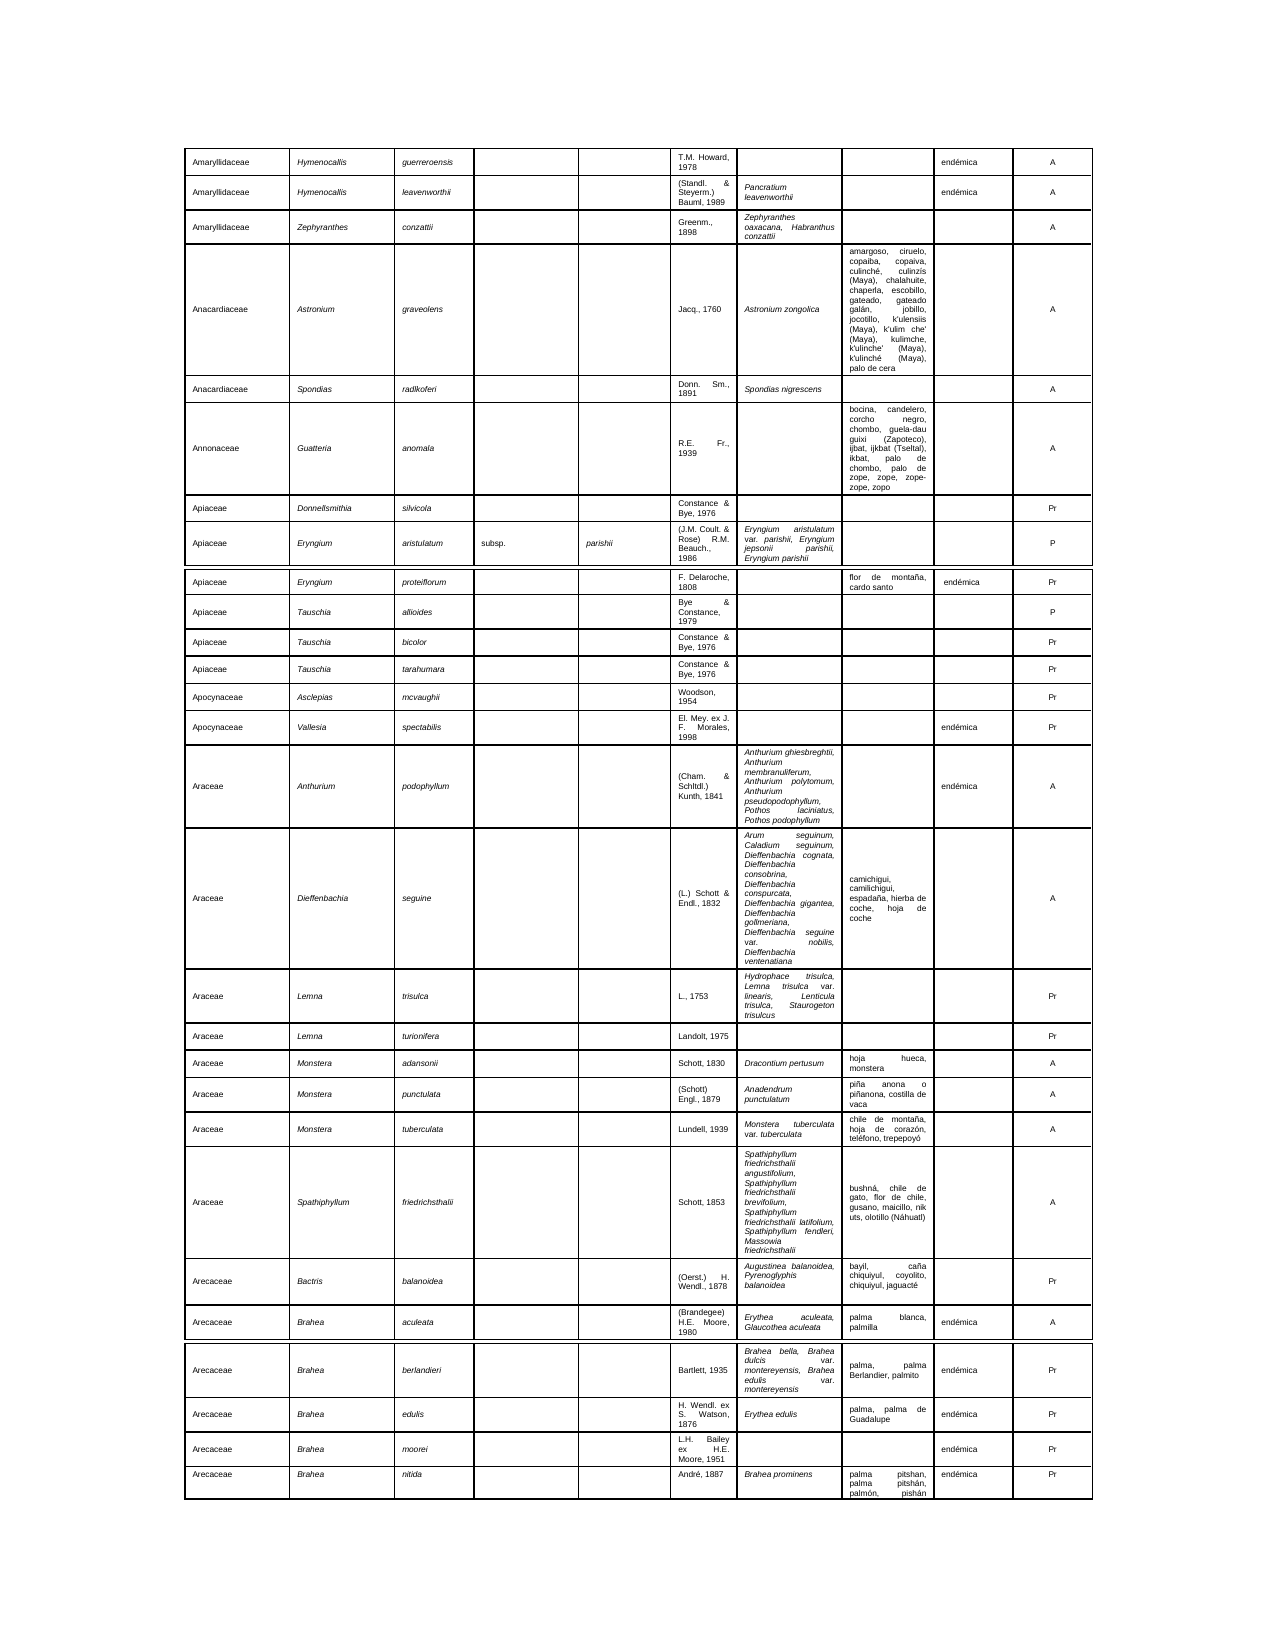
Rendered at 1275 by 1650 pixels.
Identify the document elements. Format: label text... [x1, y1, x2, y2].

table_cell Astronium [290, 245, 394, 374]
table_cell Brahea [290, 1467, 394, 1498]
table_header [475, 1344, 578, 1396]
table_cell [475, 970, 578, 1022]
table_cell Pr [1014, 1466, 1092, 1498]
table_cell allioides [395, 595, 473, 628]
table_cell [475, 630, 578, 655]
table_cell [475, 1259, 578, 1304]
table_cell [738, 657, 841, 682]
table_cell (Schott) Engl., 1879 [671, 1078, 736, 1111]
table_header [579, 1344, 670, 1396]
table_cell A [1014, 149, 1092, 174]
table_cell [843, 746, 933, 827]
table_cell palma, palma de Guadalupe [843, 1398, 933, 1431]
table_cell [843, 970, 933, 1022]
table_cell Donnellsmithia [290, 496, 394, 521]
table_cell Zephyranthes oaxacana, Habranthus conzattii [738, 211, 841, 243]
table_cell [935, 1259, 1012, 1304]
table_cell [579, 829, 670, 968]
table_cell Vallesia [290, 711, 394, 744]
table_cell Monstera [290, 1051, 394, 1076]
table_header Pr [1014, 1344, 1092, 1396]
table_cell [935, 245, 1012, 374]
table_cell Constance & Bye, 1976 [671, 630, 736, 655]
table_cell [935, 403, 1012, 494]
table_cell Tauschia [290, 630, 394, 655]
table_cell moorei [395, 1433, 473, 1466]
table_header endémica [935, 570, 1012, 594]
table_cell A [1014, 243, 1092, 374]
table_cell [935, 522, 1012, 565]
table_cell Pr [1014, 683, 1092, 709]
table_cell [843, 522, 933, 565]
table_cell [738, 711, 841, 744]
table_header [475, 570, 578, 594]
table_cell Pr [1014, 1258, 1092, 1304]
table_cell Amaryllidaceae [186, 149, 289, 174]
table_cell Spondias nigrescens [738, 376, 841, 401]
table_cell podophyllum [395, 746, 473, 827]
table_cell El. Mey. ex J. F. Morales, 1998 [671, 711, 736, 744]
table_cell friedrichsthalii [395, 1147, 473, 1258]
table_cell aristulatum [395, 522, 473, 565]
table_cell Augustinea balanoidea, Pyrenoglyphis balanoidea [738, 1259, 841, 1304]
table_cell Amaryllidaceae [186, 211, 289, 243]
table_cell endémica [935, 176, 1012, 209]
table_cell P [1014, 594, 1092, 628]
table_cell [935, 1024, 1012, 1049]
table_cell H. Wendl. ex S. Watson, 1876 [671, 1398, 736, 1431]
table_cell A [1014, 375, 1092, 401]
table_cell Donn. Sm., 1891 [671, 376, 736, 401]
table_cell palma blanca, palmilla [843, 1306, 933, 1338]
table_header [738, 570, 841, 594]
table_cell Pr [1014, 494, 1092, 521]
table_cell Arecaceae [186, 1398, 289, 1431]
table_cell [935, 630, 1012, 655]
table_cell endémica [935, 1398, 1012, 1431]
table_cell Eryngium [290, 522, 394, 565]
table_cell Woodson, 1954 [671, 684, 736, 709]
table_cell seguine [395, 829, 473, 968]
table_cell Pr [1014, 968, 1092, 1022]
table_cell [475, 1398, 578, 1431]
table_cell bushná, chile de gato, flor de chile, gusano, maicillo, nik uts, olotillo (Náhuatl) [843, 1147, 933, 1258]
table_cell [579, 684, 670, 709]
table_cell [843, 211, 933, 243]
table_cell [738, 684, 841, 709]
table_cell Araceae [186, 746, 289, 827]
table_cell [579, 1147, 670, 1258]
table_cell Schott, 1853 [671, 1147, 736, 1258]
table_cell [935, 1051, 1012, 1076]
table_cell Bye & Constance, 1979 [671, 595, 736, 628]
table_cell [475, 657, 578, 682]
table_cell Arecaceae [186, 1467, 289, 1498]
table_cell balanoidea [395, 1259, 473, 1304]
table_cell T.M. Howard, 1978 [671, 149, 736, 174]
table_cell [475, 496, 578, 521]
table_header Brahea [290, 1344, 394, 1396]
table_cell [579, 1467, 670, 1498]
table_cell [738, 1433, 841, 1466]
table_cell Tauschia [290, 657, 394, 682]
table_cell [935, 1147, 1012, 1258]
table_cell (Standl. & Steyerm.) Bauml, 1989 [671, 176, 736, 209]
table_cell [579, 630, 670, 655]
table_cell endémica [935, 746, 1012, 827]
table_cell Pr [1014, 655, 1092, 682]
table_cell parishii [579, 522, 670, 565]
table_cell [843, 657, 933, 682]
table_cell adansonii [395, 1051, 473, 1076]
table_cell Apiaceae [186, 522, 289, 565]
table_cell Constance & Bye, 1976 [671, 657, 736, 682]
table_cell Erythea aculeata, Glaucothea aculeata [738, 1306, 841, 1338]
table_cell anomala [395, 403, 473, 494]
table_cell conzattii [395, 211, 473, 243]
table_cell [579, 1306, 670, 1338]
table_cell [579, 1398, 670, 1431]
table_cell Pr [1014, 1431, 1092, 1466]
table_cell Arecaceae [186, 1306, 289, 1338]
table_cell [579, 657, 670, 682]
table_cell [579, 1078, 670, 1111]
table_cell Apiaceae [186, 630, 289, 655]
table_cell Lemna [290, 1024, 394, 1049]
table_header palma, palma Berlandier, palmito [843, 1344, 933, 1396]
table_cell [843, 711, 933, 744]
table_cell Arum seguinum, Caladium seguinum, Dieffenbachia cognata, Dieffenbachia consobrina, Dieffenbachia conspurcata, Dieffenbachia gigantea, Dieffenbachia gollmeriana, Dieffenbachia seguine var. nobilis, Dieffenbachia ventenatiana [738, 829, 841, 968]
table_cell Monstera tuberculata var. tuberculata [738, 1113, 841, 1146]
table_cell [475, 711, 578, 744]
table_cell André, 1887 [671, 1467, 736, 1498]
table_cell Pr [1014, 710, 1092, 744]
table_cell A [1014, 1146, 1092, 1258]
table_cell Araceae [186, 829, 289, 968]
table_cell Zephyranthes [290, 211, 394, 243]
table_cell [935, 496, 1012, 521]
table_cell [579, 176, 670, 209]
table_cell P [1014, 521, 1092, 565]
table_cell Brahea [290, 1306, 394, 1338]
table_cell [475, 1051, 578, 1076]
table_cell [475, 1147, 578, 1258]
table_cell A [1014, 1049, 1092, 1076]
table_cell [475, 1024, 578, 1049]
table_cell edulis [395, 1398, 473, 1431]
table_cell Apiaceae [186, 595, 289, 628]
table_header Arecaceae [186, 1344, 289, 1396]
table_cell (L.) Schott & Endl., 1832 [671, 829, 736, 968]
table_header endémica [935, 1344, 1012, 1396]
table_cell Araceae [186, 1147, 289, 1258]
table_cell Astronium zongolica [738, 245, 841, 374]
table_cell Bactris [290, 1259, 394, 1304]
table_cell Anthurium ghiesbreghtii, Anthurium membranuliferum, Anthurium polytomum, Anthurium pseudopodophyllum, Pothos laciniatus, Pothos podophyllum [738, 746, 841, 827]
table_cell Lundell, 1939 [671, 1113, 736, 1146]
table_cell [843, 1433, 933, 1466]
table_cell Amaryllidaceae [186, 176, 289, 209]
table_cell mcvaughii [395, 684, 473, 709]
table_header [579, 570, 670, 594]
table_cell aculeata [395, 1306, 473, 1338]
table_cell [843, 630, 933, 655]
table_cell (Brandegee) H.E. Moore, 1980 [671, 1306, 736, 1338]
table_header Eryngium [290, 570, 394, 594]
table_header Brahea bella, Brahea dulcis var. montereyensis, Brahea edulis var. montereyensis [738, 1344, 841, 1396]
table_cell [579, 149, 670, 174]
table_cell [475, 1467, 578, 1498]
table_cell graveolens [395, 245, 473, 374]
table_cell radlkoferi [395, 376, 473, 401]
table_cell [935, 657, 1012, 682]
table_header Apiaceae [186, 570, 289, 594]
table_header Bartlett, 1935 [671, 1344, 736, 1396]
table_cell Landolt, 1975 [671, 1024, 736, 1049]
table_cell [579, 211, 670, 243]
table_cell Dracontium pertusum [738, 1051, 841, 1076]
table_cell Monstera [290, 1113, 394, 1146]
table_cell L.H. Bailey ex H.E. Moore, 1951 [671, 1433, 736, 1466]
table_cell nitida [395, 1467, 473, 1498]
table_cell silvicola [395, 496, 473, 521]
table_cell Araceae [186, 1024, 289, 1049]
table_header berlandieri [395, 1344, 473, 1396]
table_cell [843, 1024, 933, 1049]
table_cell [475, 176, 578, 209]
table_cell [475, 684, 578, 709]
table_cell [935, 970, 1012, 1022]
table_cell endémica [935, 1433, 1012, 1466]
table_cell [843, 496, 933, 521]
table_cell [475, 245, 578, 374]
table_cell Pr [1014, 628, 1092, 655]
table_cell Arecaceae [186, 1259, 289, 1304]
table_cell [935, 829, 1012, 968]
table_cell turionifera [395, 1024, 473, 1049]
table_cell Lemna [290, 970, 394, 1022]
table_cell Spathiphyllum [290, 1147, 394, 1258]
table_cell [738, 149, 841, 174]
table_cell Apiaceae [186, 657, 289, 682]
table_cell leavenworthii [395, 176, 473, 209]
table_cell subsp. [475, 522, 578, 565]
table_cell Pr [1014, 1022, 1092, 1049]
table_cell [935, 1078, 1012, 1111]
table_cell [579, 1433, 670, 1466]
table_header proteiflorum [395, 570, 473, 594]
table_cell Apocynaceae [186, 684, 289, 709]
table_cell [935, 376, 1012, 401]
table_cell A [1014, 1304, 1092, 1338]
table_header Pr [1014, 570, 1092, 594]
table_cell Anadendrum punctulatum [738, 1078, 841, 1111]
table_cell hoja hueca, monstera [843, 1051, 933, 1076]
table_cell L., 1753 [671, 970, 736, 1022]
table_cell [475, 1113, 578, 1146]
table_cell (Oerst.) H. Wendl., 1878 [671, 1259, 736, 1304]
table_cell Apocynaceae [186, 711, 289, 744]
table_cell Brahea prominens [738, 1467, 841, 1498]
table_cell Asclepias [290, 684, 394, 709]
table_cell [475, 149, 578, 174]
table_cell [475, 376, 578, 401]
table_cell [579, 1259, 670, 1304]
table_cell Tauschia [290, 595, 394, 628]
table_cell Dieffenbachia [290, 829, 394, 968]
table_cell spectabilis [395, 711, 473, 744]
table_cell [579, 970, 670, 1022]
table_cell Anacardiaceae [186, 376, 289, 401]
table_cell Constance & Bye, 1976 [671, 496, 736, 521]
table_cell punctulata [395, 1078, 473, 1111]
table_cell [738, 1024, 841, 1049]
table_cell camichigui, camilichigui, espadaña, hierba de coche, hoja de coche [843, 829, 933, 968]
table_cell [843, 595, 933, 628]
table_cell Jacq., 1760 [671, 245, 736, 374]
table_cell [475, 1306, 578, 1338]
table_cell Greenm., 1898 [671, 211, 736, 243]
table_cell Pr [1014, 1396, 1092, 1431]
table_cell Araceae [186, 1113, 289, 1146]
table_cell Araceae [186, 1051, 289, 1076]
table_cell [579, 496, 670, 521]
table_cell [738, 630, 841, 655]
table_cell [579, 1024, 670, 1049]
table_cell Arecaceae [186, 1433, 289, 1466]
table_cell [935, 684, 1012, 709]
table_cell [579, 1051, 670, 1076]
table_cell Araceae [186, 1078, 289, 1111]
table_cell endémica [935, 711, 1012, 744]
table_cell A [1014, 744, 1092, 827]
table_cell Guatteria [290, 403, 394, 494]
table_cell Apiaceae [186, 496, 289, 521]
table_cell [579, 746, 670, 827]
table_cell bicolor [395, 630, 473, 655]
table_cell [579, 245, 670, 374]
table_cell Hymenocallis [290, 149, 394, 174]
table_cell A [1014, 401, 1092, 494]
table_cell bayil, caña chiquiyul, coyolito, chiquiyul, jaguacté [843, 1259, 933, 1304]
table_cell [738, 496, 841, 521]
table_cell [843, 376, 933, 401]
table_cell guerreroensis [395, 149, 473, 174]
table_cell [843, 149, 933, 174]
table_cell [843, 684, 933, 709]
table_cell [475, 746, 578, 827]
table_cell [935, 1113, 1012, 1146]
table_cell Schott, 1830 [671, 1051, 736, 1076]
table_cell tuberculata [395, 1113, 473, 1146]
table_cell (Cham. & Schltdl.) Kunth, 1841 [671, 746, 736, 827]
table_cell A [1014, 1076, 1092, 1111]
table_cell Hymenocallis [290, 176, 394, 209]
table_header flor de montaña, cardo santo [843, 570, 933, 594]
table_cell Monstera [290, 1078, 394, 1111]
table_cell [475, 403, 578, 494]
table_cell [475, 1433, 578, 1466]
table_cell Spondias [290, 376, 394, 401]
table_cell [475, 829, 578, 968]
table_cell [579, 711, 670, 744]
table_cell A [1014, 1111, 1092, 1146]
table_cell Pancratium leavenworthii [738, 176, 841, 209]
table_cell Araceae [186, 970, 289, 1022]
table_cell A [1014, 209, 1092, 243]
table_cell [475, 595, 578, 628]
table_cell Brahea [290, 1433, 394, 1466]
table_cell [475, 1078, 578, 1111]
table_cell A [1014, 827, 1092, 968]
table_cell [935, 595, 1012, 628]
table_cell [579, 403, 670, 494]
table_cell endémica [935, 1306, 1012, 1338]
table_cell [843, 176, 933, 209]
table_cell Spathiphyllum friedrichsthalii angustifolium, Spathiphyllum friedrichsthalii brevifolium, Spathiphyllum friedrichsthalii latifolium, Spathiphyllum fendleri, Massowia friedrichsthalii [738, 1147, 841, 1258]
table_cell R.E. Fr., 1939 [671, 403, 736, 494]
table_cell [843, 1467, 933, 1498]
table_cell Annonaceae [186, 403, 289, 494]
table_cell [475, 211, 578, 243]
table_cell [738, 403, 841, 494]
table_cell endémica [935, 149, 1012, 174]
table_cell [579, 1113, 670, 1146]
table_cell tarahumara [395, 657, 473, 682]
table_cell piña anona o piñanona, costilla de vaca [843, 1078, 933, 1111]
table_cell A [1014, 175, 1092, 209]
table_cell [579, 595, 670, 628]
table_cell [579, 376, 670, 401]
table_cell Erythea edulis [738, 1398, 841, 1431]
table_cell trisulca [395, 970, 473, 1022]
table_header F. Delaroche, 1808 [671, 570, 736, 594]
table_cell Anacardiaceae [186, 245, 289, 374]
table_cell [738, 595, 841, 628]
table_cell endémica [935, 1467, 1012, 1498]
table_cell Anthurium [290, 746, 394, 827]
table_cell Brahea [290, 1398, 394, 1431]
table_cell (J.M. Coult. & Rose) R.M. Beauch., 1986 [671, 522, 736, 565]
table_cell [935, 211, 1012, 243]
